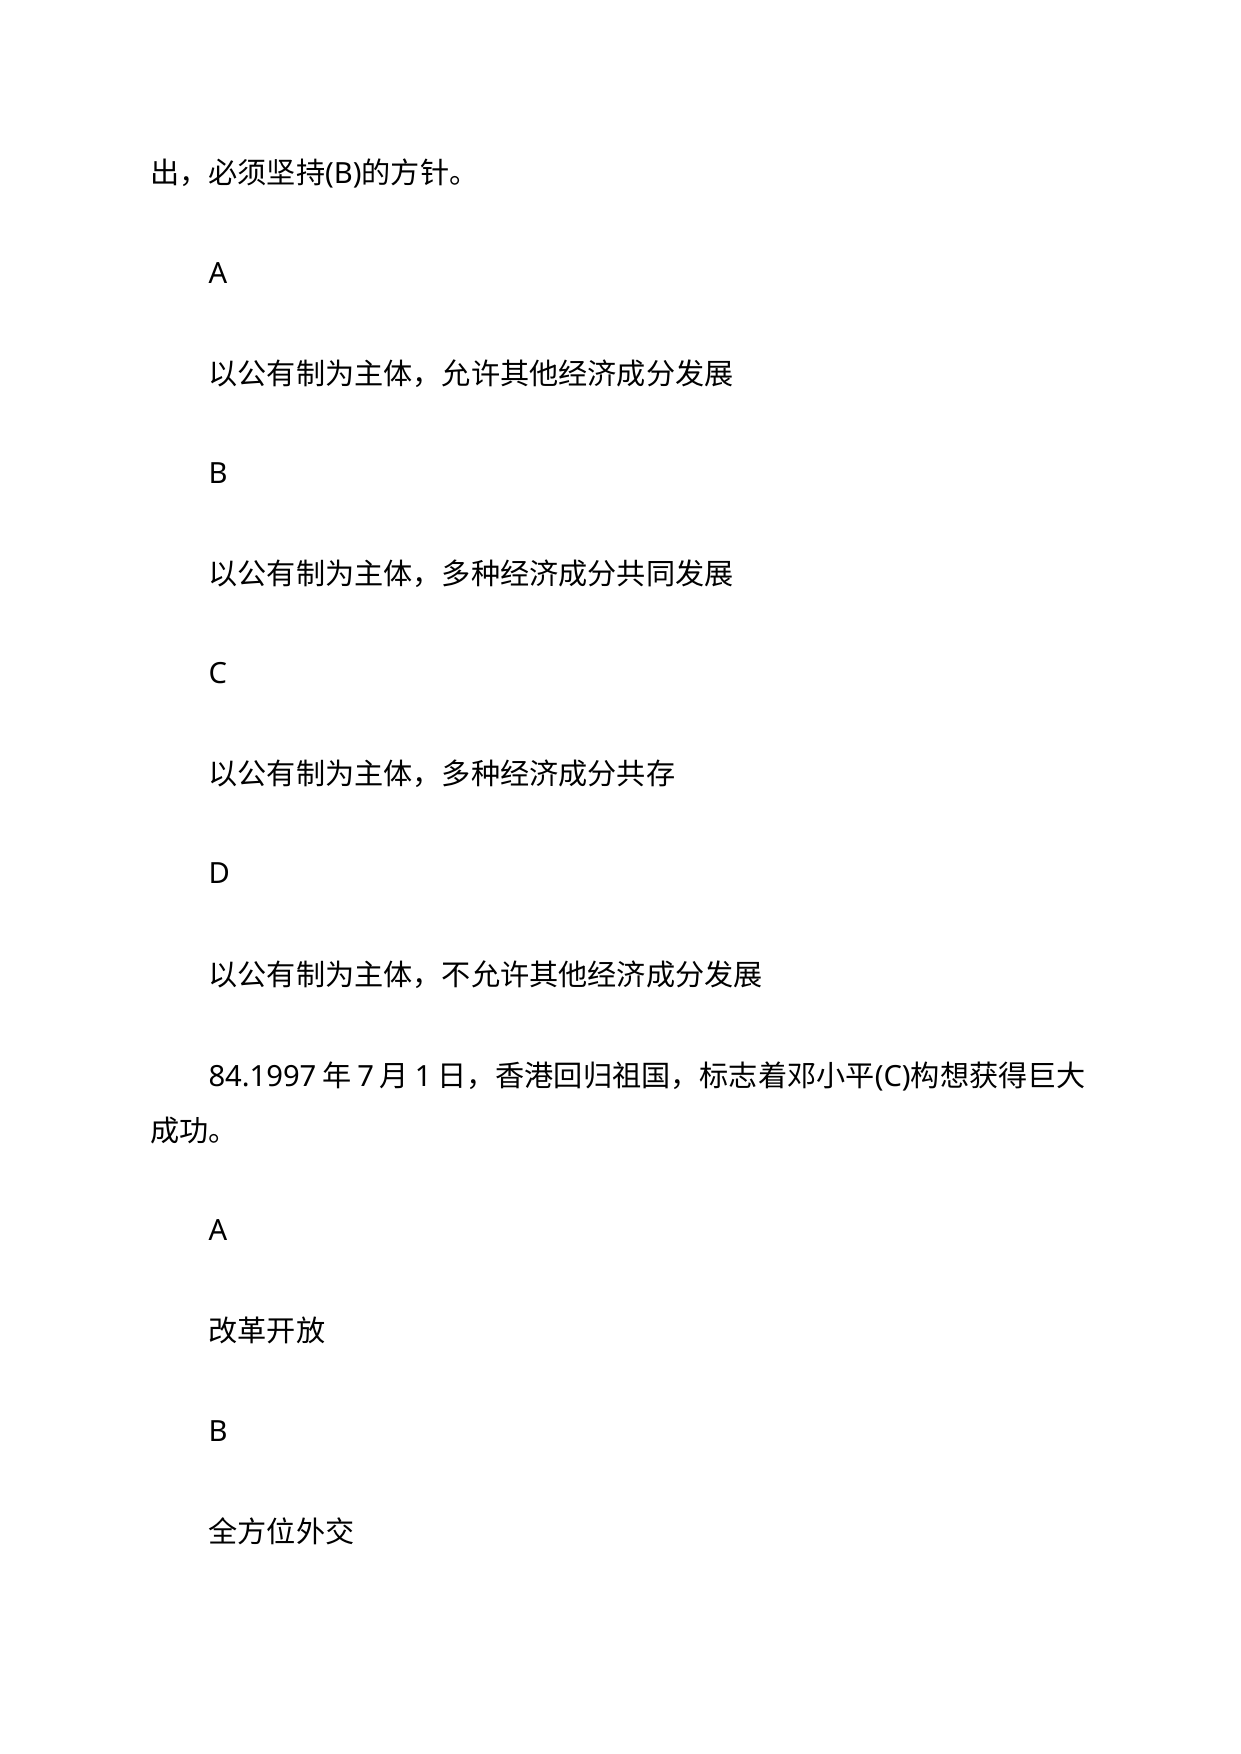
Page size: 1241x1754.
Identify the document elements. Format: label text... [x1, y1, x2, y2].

text C [150, 652, 1090, 692]
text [150, 150, 1090, 192]
text 全方位外交 [150, 1508, 1090, 1551]
text 以公有制为主体，多种经济成分共存 [150, 751, 1090, 793]
text D [150, 853, 1090, 892]
text A [150, 252, 1090, 292]
text 改革开放 [150, 1308, 1090, 1350]
text B [150, 1410, 1090, 1449]
text 以公有制为主体，不允许其他经济成分发展 [150, 951, 1090, 993]
text 以公有制为主体，允许其他经济成分发展 [150, 350, 1090, 393]
text B [150, 452, 1090, 492]
text A [150, 1209, 1090, 1249]
text 以公有制为主体，多种经济成分共同发展 [150, 551, 1090, 593]
text 84.1997年7月1日，香港回归祖国，标志着邓小平(C)构想获得巨大成功。 [150, 1053, 1090, 1150]
